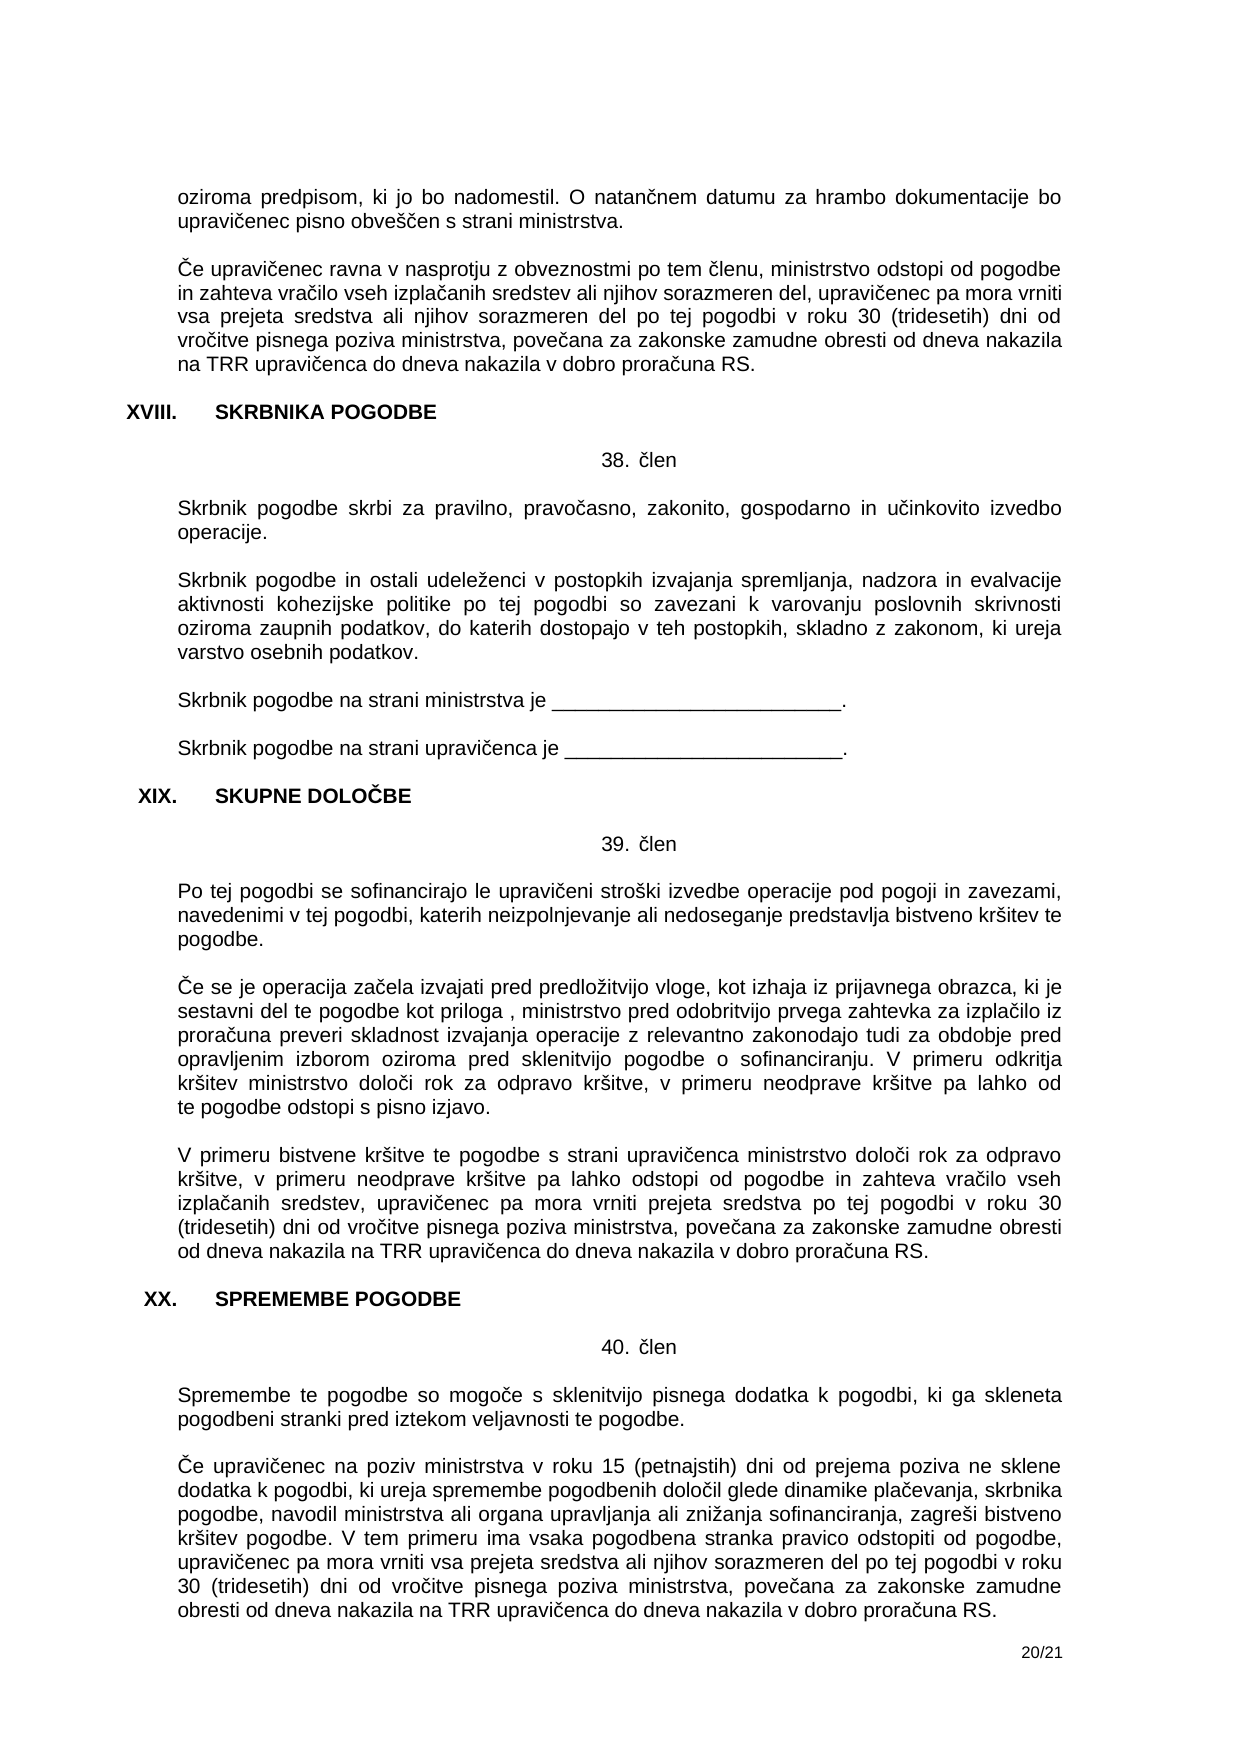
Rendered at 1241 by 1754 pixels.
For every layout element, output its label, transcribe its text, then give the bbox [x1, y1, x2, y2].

text Če upravičenec ravna v nasprotju z obveznostmi po tem členu, ministrstvo odstopi od pogodbe in zahteva vračilo vseh izplačanih sredstev ali njihov sorazmeren del, upravičenec pa mora vrniti vsa prejeta sredstva ali njihov sorazmeren del po tej pogodbi v roku 30 (tridesetih) dni od vročitve pisnega poziva ministrstva, povečana za zakonske zamudne obresti od dneva nakazila na TRR upravičenca do dneva nakazila v dobro proračuna RS. [177, 256, 1063, 376]
list SKRBNIKA POGODBE [177, 400, 1063, 424]
text Skrbnik pogodbe na strani upravičenca je ________________________. [177, 736, 1063, 759]
text Skrbnik pogodbe na strani ministrstva je _________________________. [177, 688, 1063, 712]
list člen [215, 831, 1063, 855]
list člen [215, 1334, 1063, 1358]
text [177, 184, 1063, 232]
text Po tej pogodbi se sofinancirajo le upravičeni stroški izvedbe operacije pod pogoji in zavezami, navedenimi v tej pogodbi, katerih neizpolnjevanje ali nedoseganje predstavlja bistveno kršitev te pogodbe. [177, 879, 1063, 951]
text Skrbnik pogodbe in ostali udeleženci v postopkih izvajanja spremljanja, nadzora in evalvacije aktivnosti kohezijske politike po tej pogodbi so zavezani k varovanju poslovnih skrivnosti oziroma zaupnih podatkov, do katerih dostopajo v teh postopkih, skladno z zakonom, ki ureja varstvo osebnih podatkov. [177, 568, 1063, 664]
text Skrbnik pogodbe skrbi za pravilno, pravočasno, zakonito, gospodarno in učinkovito izvedbo operacije. [177, 496, 1063, 544]
list SKUPNE DOLOČBE [177, 783, 1063, 807]
list člen [215, 448, 1063, 472]
text Če se je operacija začela izvajati pred predložitvijo vloge, kot izhaja iz prijavnega obrazca, ki je sestavni del te pogodbe kot priloga , ministrstvo pred odobritvijo prvega zahtevka za izplačilo iz proračuna preveri skladnost izvajanja operacije z relevantno zakonodajo tudi za obdobje pred opravljenim izborom oziroma pred sklenitvijo pogodbe o sofinanciranju. V primeru odkritja kršitev ministrstvo določi rok za odpravo kršitve, v primeru neodprave kršitve pa lahko od te pogodbe odstopi s pisno izjavo. [177, 975, 1063, 1119]
list SPREMEMBE POGODBE [177, 1287, 1063, 1311]
text Če upravičenec na poziv ministrstva v roku 15 (petnajstih) dni od prejema poziva ne sklene dodatka k pogodbi, ki ureja spremembe pogodbenih določil glede dinamike plačevanja, skrbnika pogodbe, navodil ministrstva ali organa upravljanja ali znižanja sofinanciranja, zagreši bistveno kršitev pogodbe. V tem primeru ima vsaka pogodbena stranka pravico odstopiti od pogodbe, upravičenec pa mora vrniti vsa prejeta sredstva ali njihov sorazmeren del po tej pogodbi v roku 30 (tridesetih) dni od vročitve pisnega poziva ministrstva, povečana za zakonske zamudne obresti od dneva nakazila na TRR upravičenca do dneva nakazila v dobro proračuna RS. [177, 1454, 1063, 1622]
text V primeru bistvene kršitve te pogodbe s strani upravičenca ministrstvo določi rok za odpravo kršitve, v primeru neodprave kršitve pa lahko odstopi od pogodbe in zahteva vračilo vseh izplačanih sredstev, upravičenec pa mora vrniti prejeta sredstva po tej pogodbi v roku 30 (tridesetih) dni od vročitve pisnega poziva ministrstva, povečana za zakonske zamudne obresti od dneva nakazila na TRR upravičenca do dneva nakazila v dobro proračuna RS. [177, 1143, 1063, 1263]
text Spremembe te pogodbe so mogoče s sklenitvijo pisnega dodatka k pogodbi, ki ga skleneta pogodbeni stranki pred iztekom veljavnosti te pogodbe. [177, 1382, 1063, 1430]
